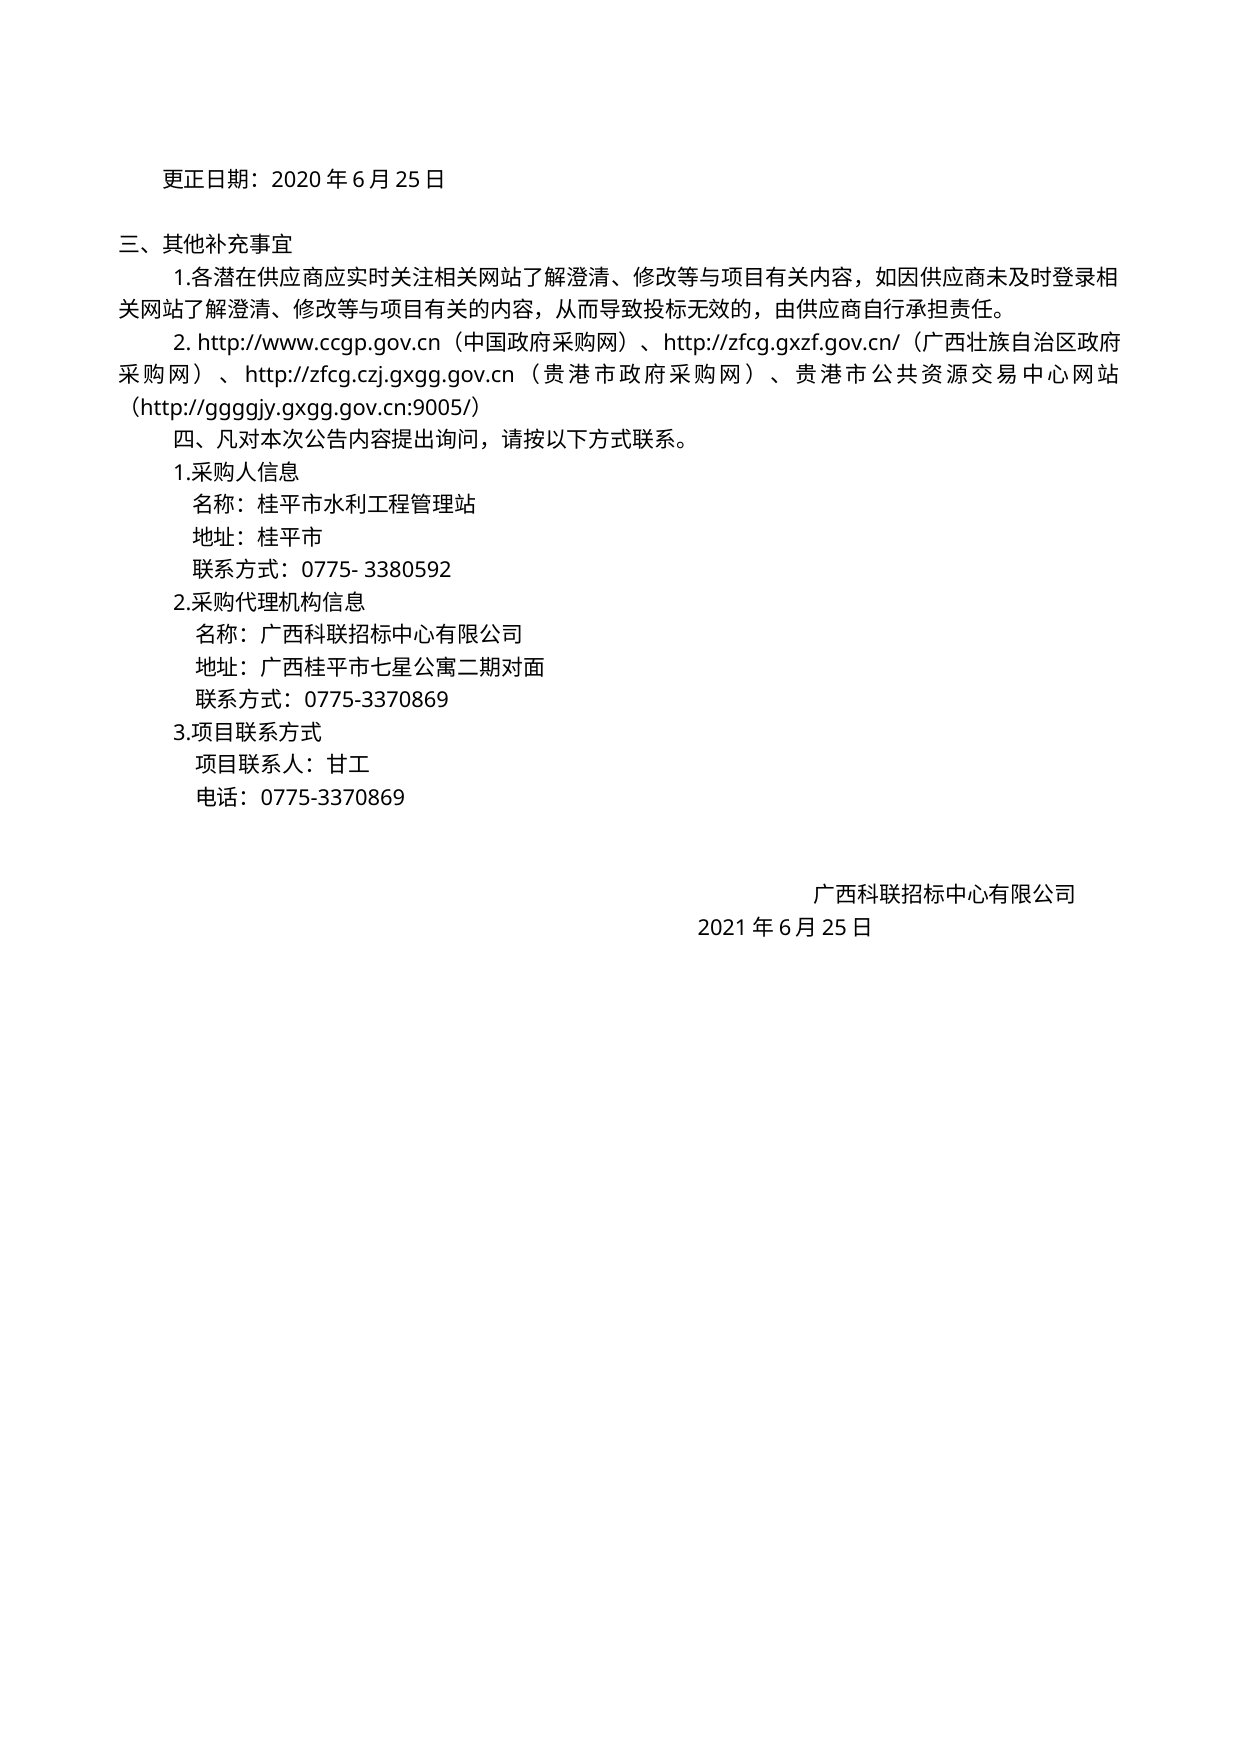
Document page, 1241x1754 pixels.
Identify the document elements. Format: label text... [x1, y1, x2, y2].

text 名称：广西科联招标中心有限公司 [118, 617, 1122, 649]
text 广西科联招标中心有限公司 [118, 877, 1122, 909]
text 三、其他补充事宜 [118, 227, 1122, 259]
text 电话：0775-3370869 [118, 779, 1122, 812]
text 更正日期：2020年6月25日 [118, 162, 1122, 194]
text 1.各潜在供应商应实时关注相关网站了解澄清、修改等与项目有关内容，如因供应商未及时登录相关网站了解澄清、修改等与项目有关的内容，从而导致投标无效的，由供应商自行承担责任。 [118, 259, 1122, 324]
text 四、凡对本次公告内容提出询问，请按以下方式联系。 [118, 422, 1122, 454]
text 联系方式：0775-3370869 [118, 682, 1122, 714]
text 地址：广西桂平市七星公寓二期对面 [118, 649, 1122, 682]
text 2021年6月25日 [118, 909, 1122, 942]
text 地址：桂平市 [118, 519, 1122, 552]
text 1.采购人信息 [118, 454, 1122, 487]
text 3.项目联系方式 [118, 714, 1122, 747]
text 项目联系人：甘工 [118, 747, 1122, 779]
text 联系方式：0775- 3380592 [118, 552, 1122, 584]
text 2. http://www.ccgp.gov.cn（中国政府采购网）、http://zfcg.gxzf.gov.cn/（广西壮族自治区政府采购网）、http://zfcg.czj.gxgg.gov.cn（贵港市政府采购网）、贵港市公共资源交易中心网站（http://ggggjy.gxgg.gov.cn:9005/） [118, 324, 1122, 422]
text 2.采购代理机构信息 [118, 584, 1122, 617]
text 名称：桂平市水利工程管理站 [118, 487, 1122, 519]
